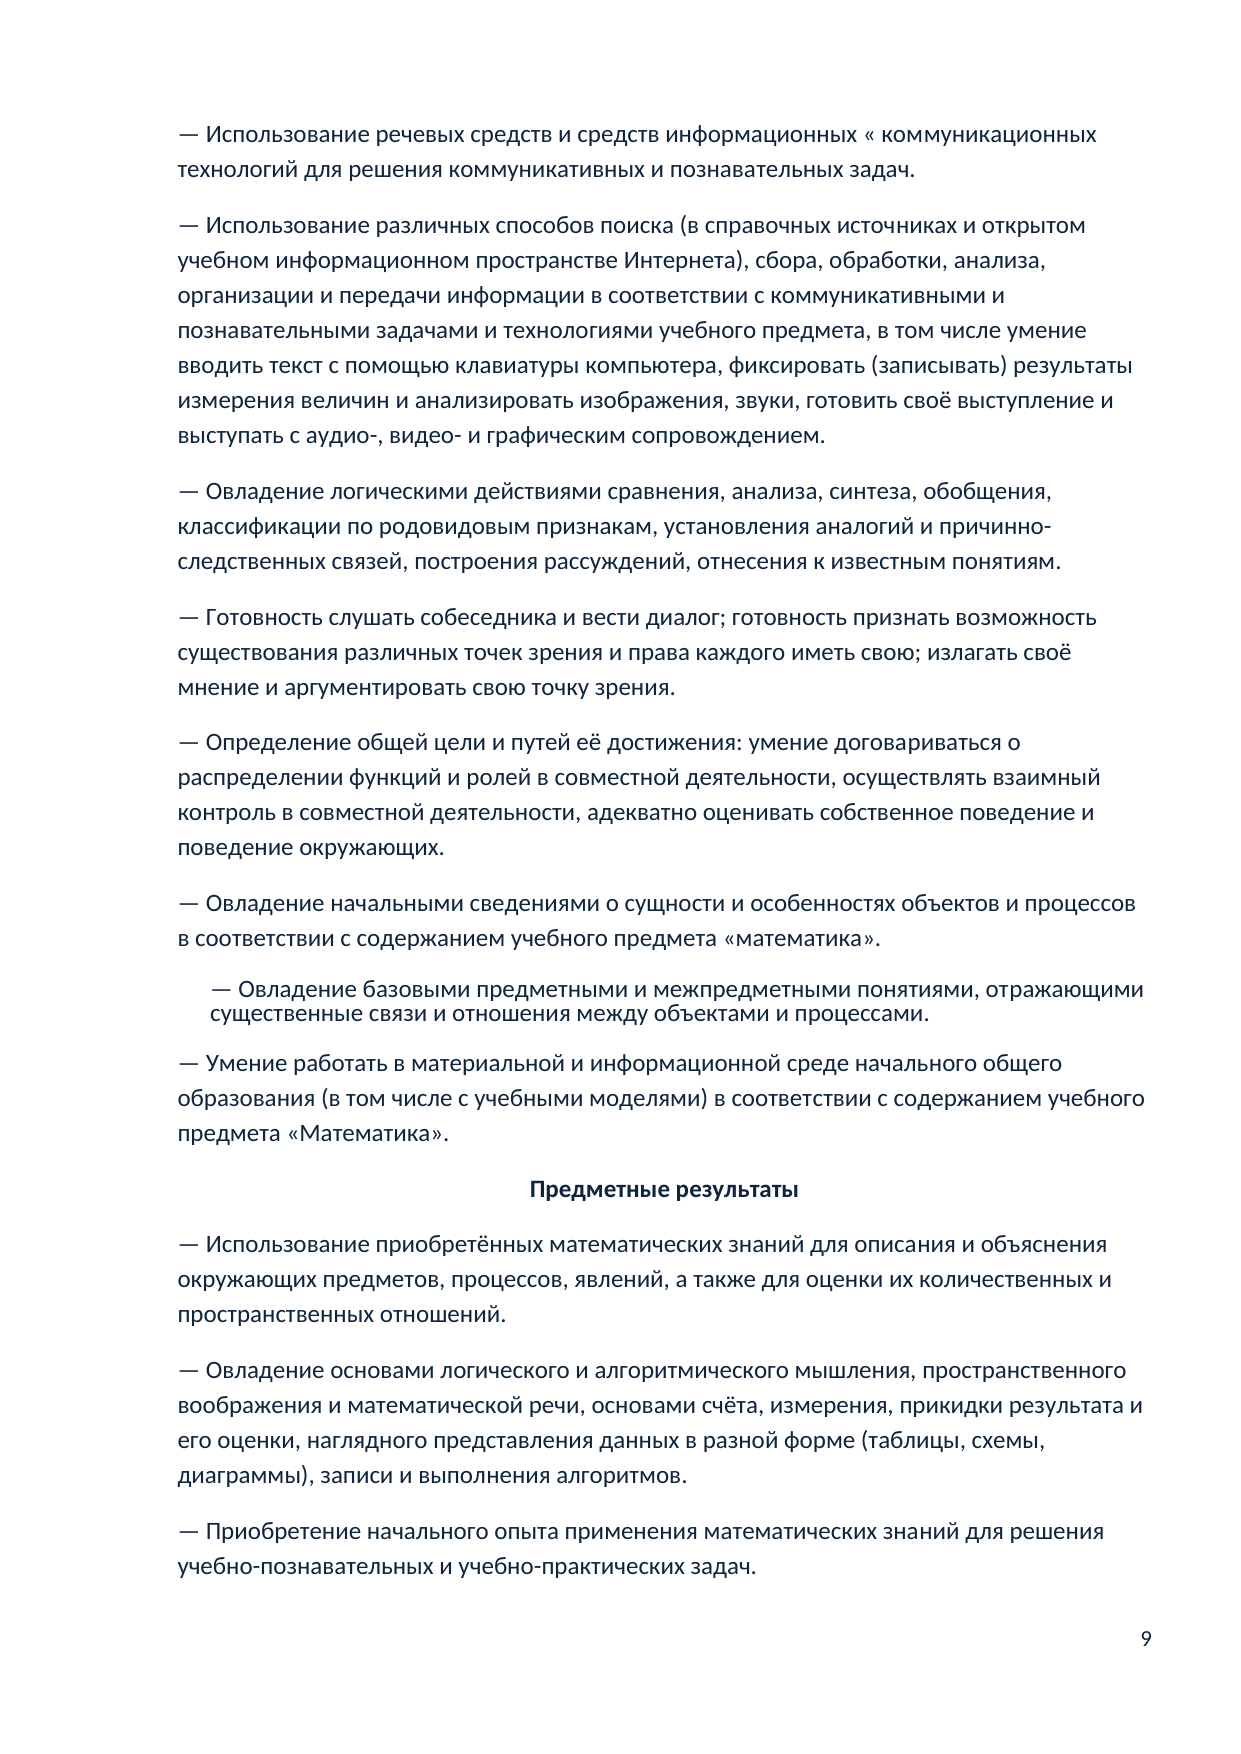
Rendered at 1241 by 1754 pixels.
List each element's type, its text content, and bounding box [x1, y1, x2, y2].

text — Приобретение начального опыта применения математических знаний для решения учебно-познавательных и учебно-практических задач. [177, 1515, 1152, 1581]
text — Умение работать в материальной и информационной среде начального общего образования (в том числе с учебными моделями) в соответствии с содержанием учебного предмета «Математика». [177, 1047, 1152, 1147]
text — Использование различных способов поиска (в справочных источниках и открытом учебном информационном пространстве Интернета), сбора, обработки, анализа, организации и передачи информации в соответствии с коммуникативными и познавательными задачами и технологиями учебного предмета, в том числе умение вводить текст с помощью клавиатуры компьютера, фиксировать (записывать) результаты измерения величин и анализировать изображения, звуки, готовить своё выступление и выступать с аудио-, видео- и графическим сопровождением. [177, 209, 1152, 449]
text — Определение общей цели и путей её достижения: умение договариваться о распределении функций и ролей в совместной деятельности, осуществлять взаимный контроль в совместной деятельности, адекватно оценивать собственное поведение и поведение окружающих. [177, 726, 1152, 862]
text — Использование приобретённых математических знаний для описания и объяснения окружающих предметов, процессов, явлений, а также для оценки их количественных и пространственных отношений. [177, 1228, 1152, 1329]
text — Готовность слушать собеседника и вести диалог; готовность признать возможность существования различных точек зрения и права каждого иметь свою; излагать своё мнение и аргументировать свою точку зрения. [177, 601, 1152, 701]
text — Использование речевых средств и средств информационных « коммуникационных технологий для решения коммуникативных и познавательных задач. [177, 118, 1152, 184]
text — Овладение основами логического и алгоритмического мышления, пространственного воображения и математической речи, основами счёта, измерения, прикидки результата и его оценки, наглядного представления данных в разной форме (таблицы, схемы, диаграммы), записи и выполнения алгоритмов. [177, 1354, 1152, 1490]
text — Овладение начальными сведениями о сущности и особенностях объектов и процессов в соответствии с содержанием учебного предмета «математика». [177, 887, 1152, 953]
text — Овладение базовыми предметными и межпредметными понятиями, отражающими существенные связи и отношения между объектами и процессами. [210, 978, 1152, 1026]
text Предметные результаты [177, 1173, 1152, 1203]
text — Овладение логическими действиями сравнения, анализа, синтеза, обобщения, классификации по родовидовым признакам, установления аналогий и причинно-следственных связей, построения рассуждений, отнесения к известным понятиям. [177, 475, 1152, 575]
